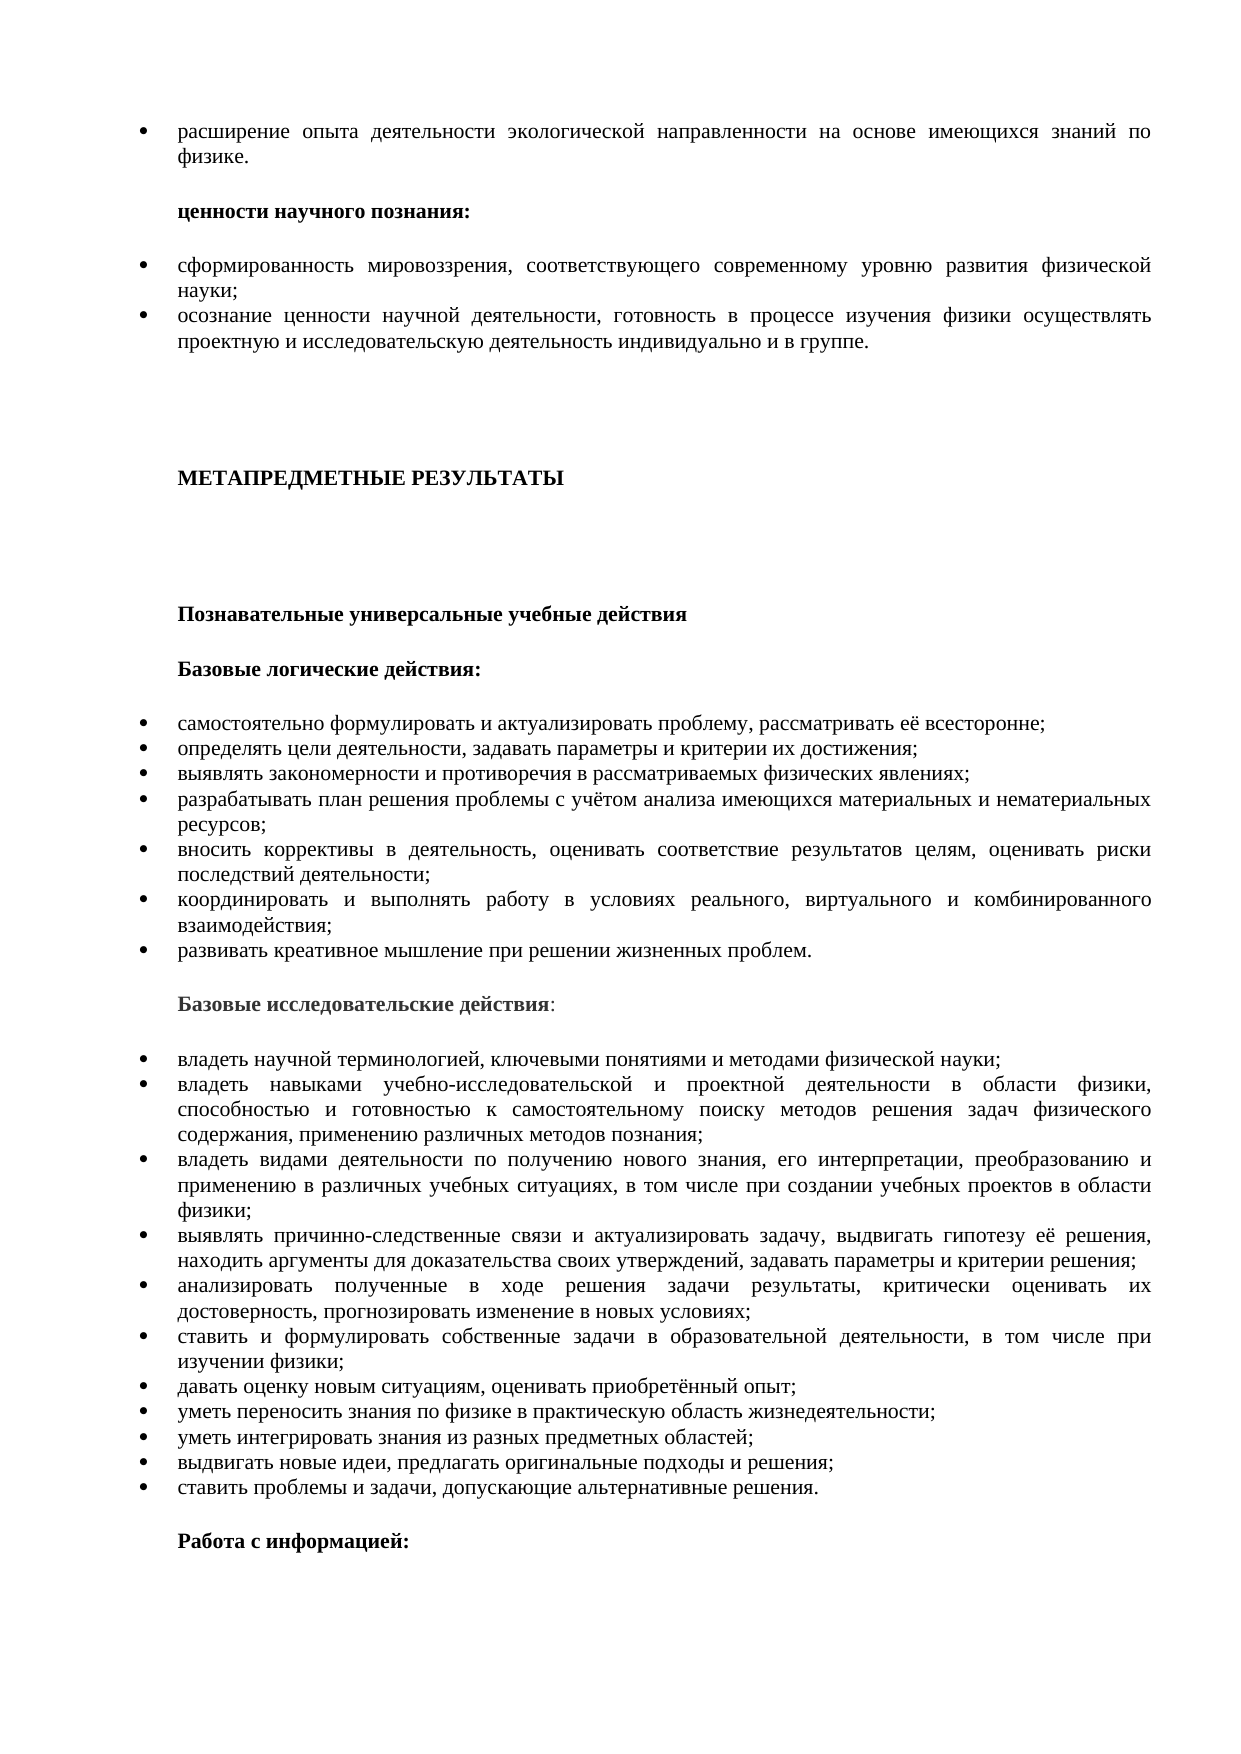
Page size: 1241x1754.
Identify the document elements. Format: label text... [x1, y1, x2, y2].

list уметь интегрировать знания из разных предметных областей; [140, 1424, 1152, 1449]
list давать оценку новым ситуациям, оценивать приобретённый опыт; [140, 1373, 1152, 1398]
list анализировать полученные в ходе решения задачи результаты, критически оценивать их достоверность, прогнозировать изменение в новых условиях; [140, 1272, 1152, 1323]
list вносить коррективы в деятельность, оценивать соответствие результатов целям, оценивать риски последствий деятельности; [140, 836, 1152, 886]
list уметь переносить знания по физике в практическую область жизнедеятельности; [140, 1398, 1152, 1424]
list ставить и формулировать собственные задачи в образовательной деятельности, в том числе при изучении физики; [140, 1323, 1152, 1373]
list владеть видами деятельности по получению нового знания, его интерпретации, преобразованию и применению в различных учебных ситуациях, в том числе при создании учебных проектов в области физики; [140, 1146, 1152, 1222]
text Работа с информацией: [177, 1528, 1152, 1554]
text Познавательные универсальные учебные действия [177, 601, 1152, 626]
list выдвигать новые идеи, предлагать оригинальные подходы и решения; [140, 1449, 1152, 1474]
list владеть навыками учебно-исследовательской и проектной деятельности в области физики, способностью и готовностью к самостоятельному поиску методов решения задач физического содержания, применению различных методов познания; [140, 1071, 1152, 1146]
text ценности научного познания: [177, 198, 1152, 223]
list расширение опыта деятельности экологической направленности на основе имеющихся знаний по физике. [140, 118, 1152, 168]
list сформированность мировоззрения, соответствующего современному уровню развития физической науки; [140, 252, 1152, 302]
list определять цели деятельности, задавать параметры и критерии их достижения; [140, 735, 1152, 760]
text МЕТАПРЕДМЕТНЫЕ РЕЗУЛЬТАТЫ [177, 464, 1152, 490]
list владеть научной терминологией, ключевыми понятиями и методами физической науки; [140, 1046, 1152, 1071]
list выявлять закономерности и противоречия в рассматриваемых физических явлениях; [140, 760, 1152, 786]
list разрабатывать план решения проблемы с учётом анализа имеющихся материальных и нематериальных ресурсов; [140, 786, 1152, 836]
list осознание ценности научной деятельности, готовность в процессе изучения физики осуществлять проектную и исследовательскую деятельность индивидуально и в группе. [140, 302, 1152, 353]
list развивать креативное мышление при решении жизненных проблем. [140, 937, 1152, 962]
list выявлять причинно-следственные связи и актуализировать задачу, выдвигать гипотезу её решения, находить аргументы для доказательства своих утверждений, задавать параметры и критерии решения; [140, 1222, 1152, 1272]
list самостоятельно формулировать и актуализировать проблему, рассматривать её всесторонне; [140, 710, 1152, 735]
text Базовые логические действия: [177, 656, 1152, 681]
list координировать и выполнять работу в условиях реального, виртуального и комбинированного взаимодействия; [140, 886, 1152, 937]
list ставить проблемы и задачи, допускающие альтернативные решения. [140, 1474, 1152, 1499]
text Базовые исследовательские действия: [177, 991, 1152, 1016]
